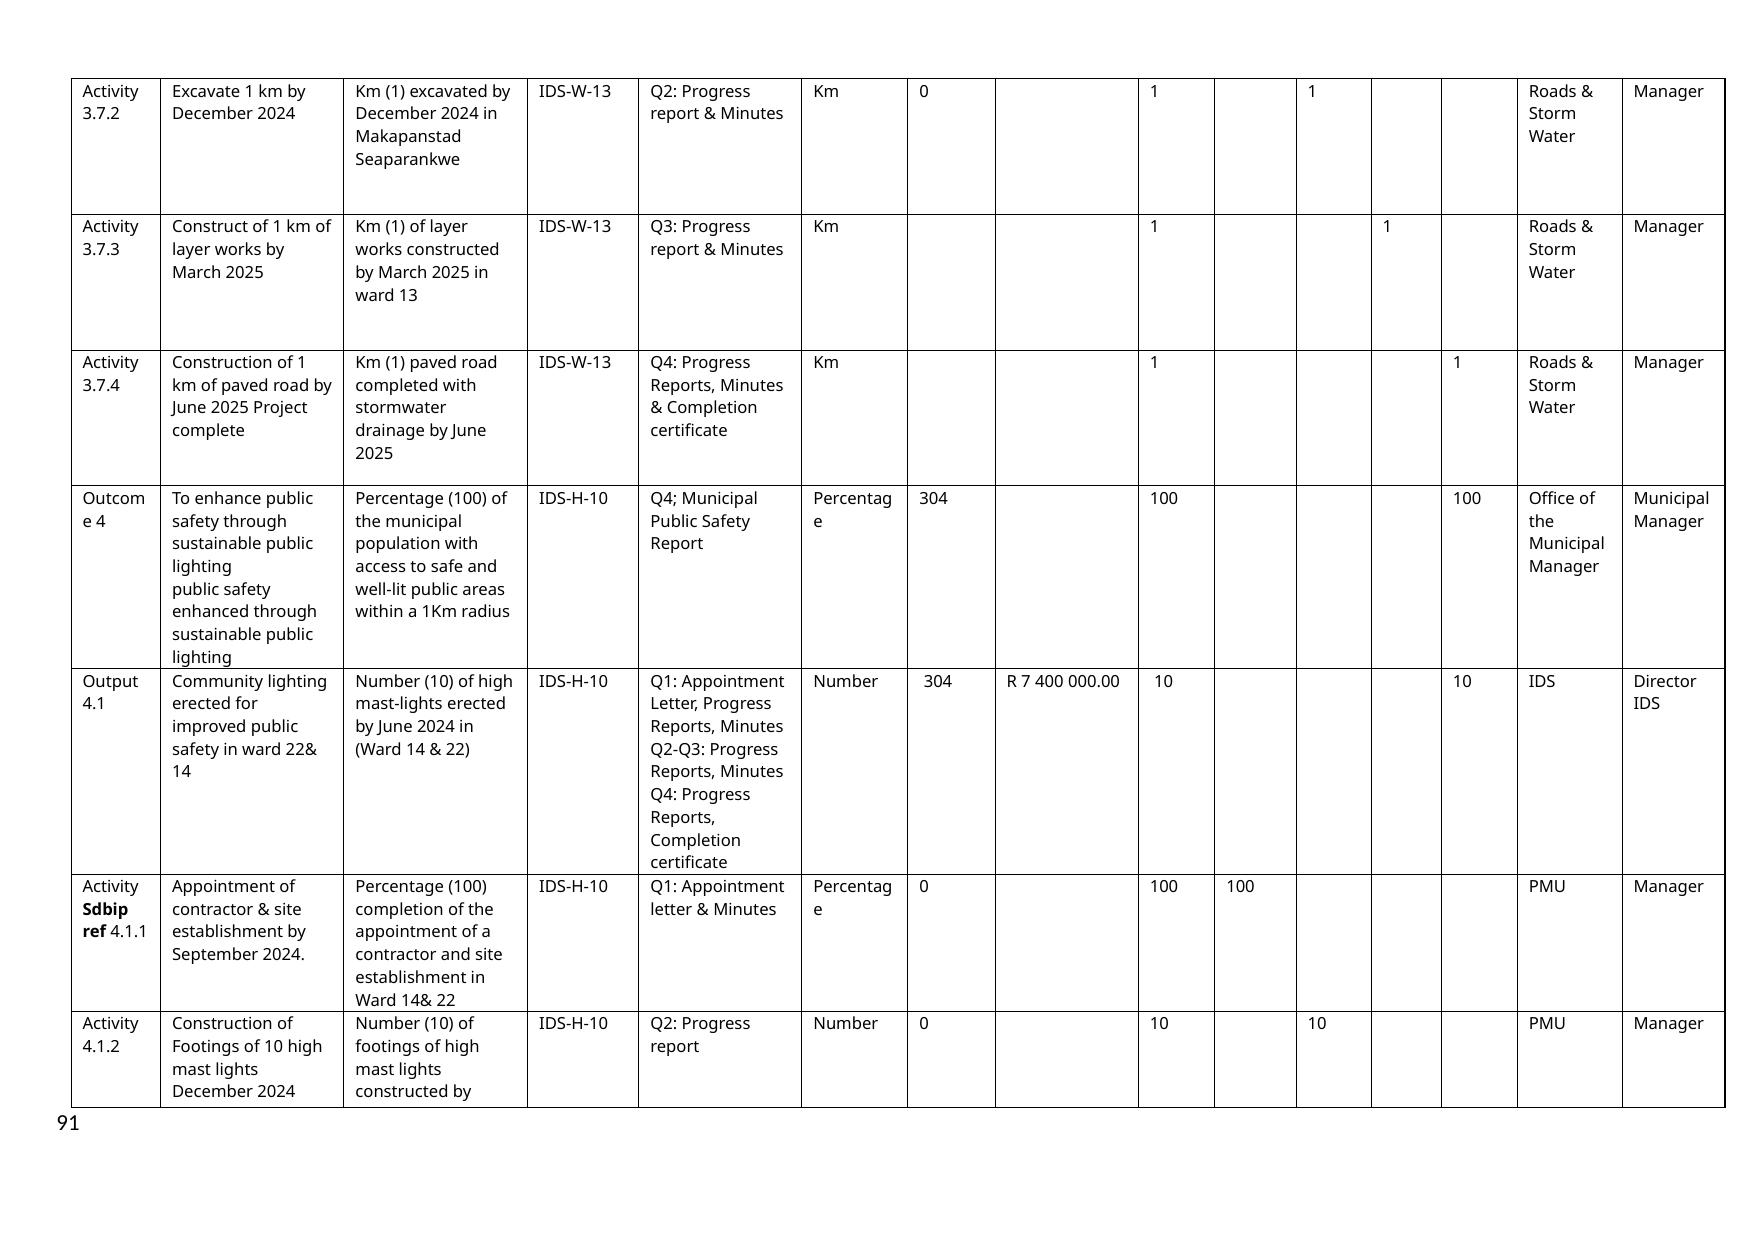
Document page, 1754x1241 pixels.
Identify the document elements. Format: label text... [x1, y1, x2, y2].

table_cell Excavate 1 km by December 2024 [161, 79, 343, 214]
table_cell Municipal Manager [1623, 486, 1724, 668]
table_cell Office of the Municipal Manager [1518, 486, 1622, 668]
table_cell Activity 4.1.2 [72, 1012, 160, 1107]
table_cell To enhance public safety through sustainable public lighting public safety enhanced through sustainable public lighting [161, 486, 343, 668]
table_cell Roads & Storm Water [1518, 351, 1622, 485]
table_cell Km (1) excavated by December 2024 in Makapanstad Seaparankwe [344, 79, 527, 214]
table_cell [1297, 669, 1371, 873]
table_cell [1442, 1012, 1517, 1107]
table_cell IDS-W-13 [528, 351, 638, 485]
table_cell Manager [1623, 79, 1724, 214]
table_cell PMU [1518, 875, 1622, 1011]
table_cell Activity 3.7.3 [72, 215, 160, 350]
table_cell Activity 3.7.2 [72, 79, 160, 214]
table_cell Roads & Storm Water [1518, 79, 1622, 214]
table_cell Km (1) of layer works constructed by March 2025 in ward 13 [344, 215, 527, 350]
table_cell [1372, 486, 1441, 668]
table_cell 10 [1139, 1012, 1214, 1107]
table_cell [996, 1012, 1138, 1107]
table_cell Appointment of contractor & site establishment by September 2024. [161, 875, 343, 1011]
table_cell [1442, 875, 1517, 1011]
table_cell [908, 351, 995, 485]
table_cell R 7 400 000.00 [996, 669, 1138, 873]
table_cell Percentage (100) completion of the appointment of a contractor and site establishment in Ward 14& 22 [344, 875, 527, 1011]
table_cell 0 [908, 1012, 995, 1107]
table_cell Output 4.1 [72, 669, 160, 873]
table_cell [1372, 875, 1441, 1011]
table_cell 10 [1297, 1012, 1371, 1107]
table_cell Q4; Municipal Public Safety Report [639, 486, 801, 668]
table_cell [1297, 875, 1371, 1011]
table_cell [996, 875, 1138, 1011]
table_cell [1372, 79, 1441, 214]
table_cell 100 [1215, 875, 1296, 1011]
table_cell [1215, 79, 1296, 214]
table_cell 10 [1442, 669, 1517, 873]
table_cell [1297, 351, 1371, 485]
table_cell IDS-H-10 [528, 486, 638, 668]
table_cell Manager [1623, 1012, 1724, 1107]
table_cell Q2: Progress report & Minutes [639, 79, 801, 214]
table_cell Km [802, 215, 907, 350]
table_cell IDS-H-10 [528, 669, 638, 873]
table_cell [908, 215, 995, 350]
table_cell [1297, 486, 1371, 668]
table_cell Director IDS [1623, 669, 1724, 873]
table_cell [1372, 351, 1441, 485]
table_cell IDS-H-10 [528, 1012, 638, 1107]
table_cell 304 [908, 486, 995, 668]
table_cell Q4: Progress Reports, Minutes & Completion certificate [639, 351, 801, 485]
table_cell [1442, 79, 1517, 214]
table_cell [1215, 486, 1296, 668]
table_cell Km [802, 79, 907, 214]
table_cell PMU [1518, 1012, 1622, 1107]
table_cell 1 [1372, 215, 1441, 350]
table_cell [1297, 215, 1371, 350]
table_cell IDS [1518, 669, 1622, 873]
table_cell 1 [1139, 351, 1214, 485]
table_cell Km [802, 351, 907, 485]
table_cell Percentage [802, 875, 907, 1011]
table_cell 0 [908, 875, 995, 1011]
table_cell IDS-W-13 [528, 79, 638, 214]
table_cell 100 [1139, 486, 1214, 668]
table_cell Q3: Progress report & Minutes [639, 215, 801, 350]
table_cell 100 [1442, 486, 1517, 668]
table_cell 0 [908, 79, 995, 214]
table_cell IDS-W-13 [528, 215, 638, 350]
table_cell Number (10) of high mast-lights erected by June 2024 in (Ward 14 & 22) [344, 669, 527, 873]
table_cell [1215, 351, 1296, 485]
table_cell [996, 486, 1138, 668]
table_cell [1372, 1012, 1441, 1107]
table_cell Q1: Appointment letter & Minutes [639, 875, 801, 1011]
table_cell [996, 215, 1138, 350]
table_cell [1215, 215, 1296, 350]
table_cell Construction of 1 km of paved road by June 2025 Project complete [161, 351, 343, 485]
table_cell [996, 351, 1138, 485]
table_cell Activity 3.7.4 [72, 351, 160, 485]
table_cell Manager [1623, 215, 1724, 350]
table_cell 1 [1139, 79, 1214, 214]
table_cell Q2: Progress report [639, 1012, 801, 1107]
table_cell Roads & Storm Water [1518, 215, 1622, 350]
table_cell [1442, 215, 1517, 350]
table_cell Construct of 1 km of layer works by March 2025 [161, 215, 343, 350]
table_cell Q1: Appointment Letter, Progress Reports, Minutes Q2-Q3: Progress Reports, Minutes Q4: Progress Reports, Completion certificate [639, 669, 801, 873]
table_cell Number [802, 1012, 907, 1107]
table_cell 304 [908, 669, 995, 873]
table_cell Community lighting erected for improved public safety in ward 22& 14 [161, 669, 343, 873]
table_cell Km (1) paved road completed with stormwater drainage by June 2025 [344, 351, 527, 485]
table_cell 1 [1442, 351, 1517, 485]
table_cell [996, 79, 1138, 214]
table_cell 1 [1139, 215, 1214, 350]
table_cell IDS-H-10 [528, 875, 638, 1011]
table_cell [1215, 669, 1296, 873]
table_cell 100 [1139, 875, 1214, 1011]
table_cell 1 [1297, 79, 1371, 214]
table_cell [1372, 669, 1441, 873]
table_cell [1215, 1012, 1296, 1107]
table_cell Manager [1623, 875, 1724, 1011]
table_cell Outcome 4 [72, 486, 160, 668]
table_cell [161, 1012, 343, 1107]
table_cell Manager [1623, 351, 1724, 485]
table_cell Percentage [802, 486, 907, 668]
table_cell Percentage (100) of the municipal population with access to safe and well-lit public areas within a 1Km radius [344, 486, 527, 668]
table_cell 10 [1139, 669, 1214, 873]
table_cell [344, 1012, 527, 1107]
table_cell Activity Sdbip ref 4.1.1 [72, 875, 160, 1011]
table_cell Number [802, 669, 907, 873]
